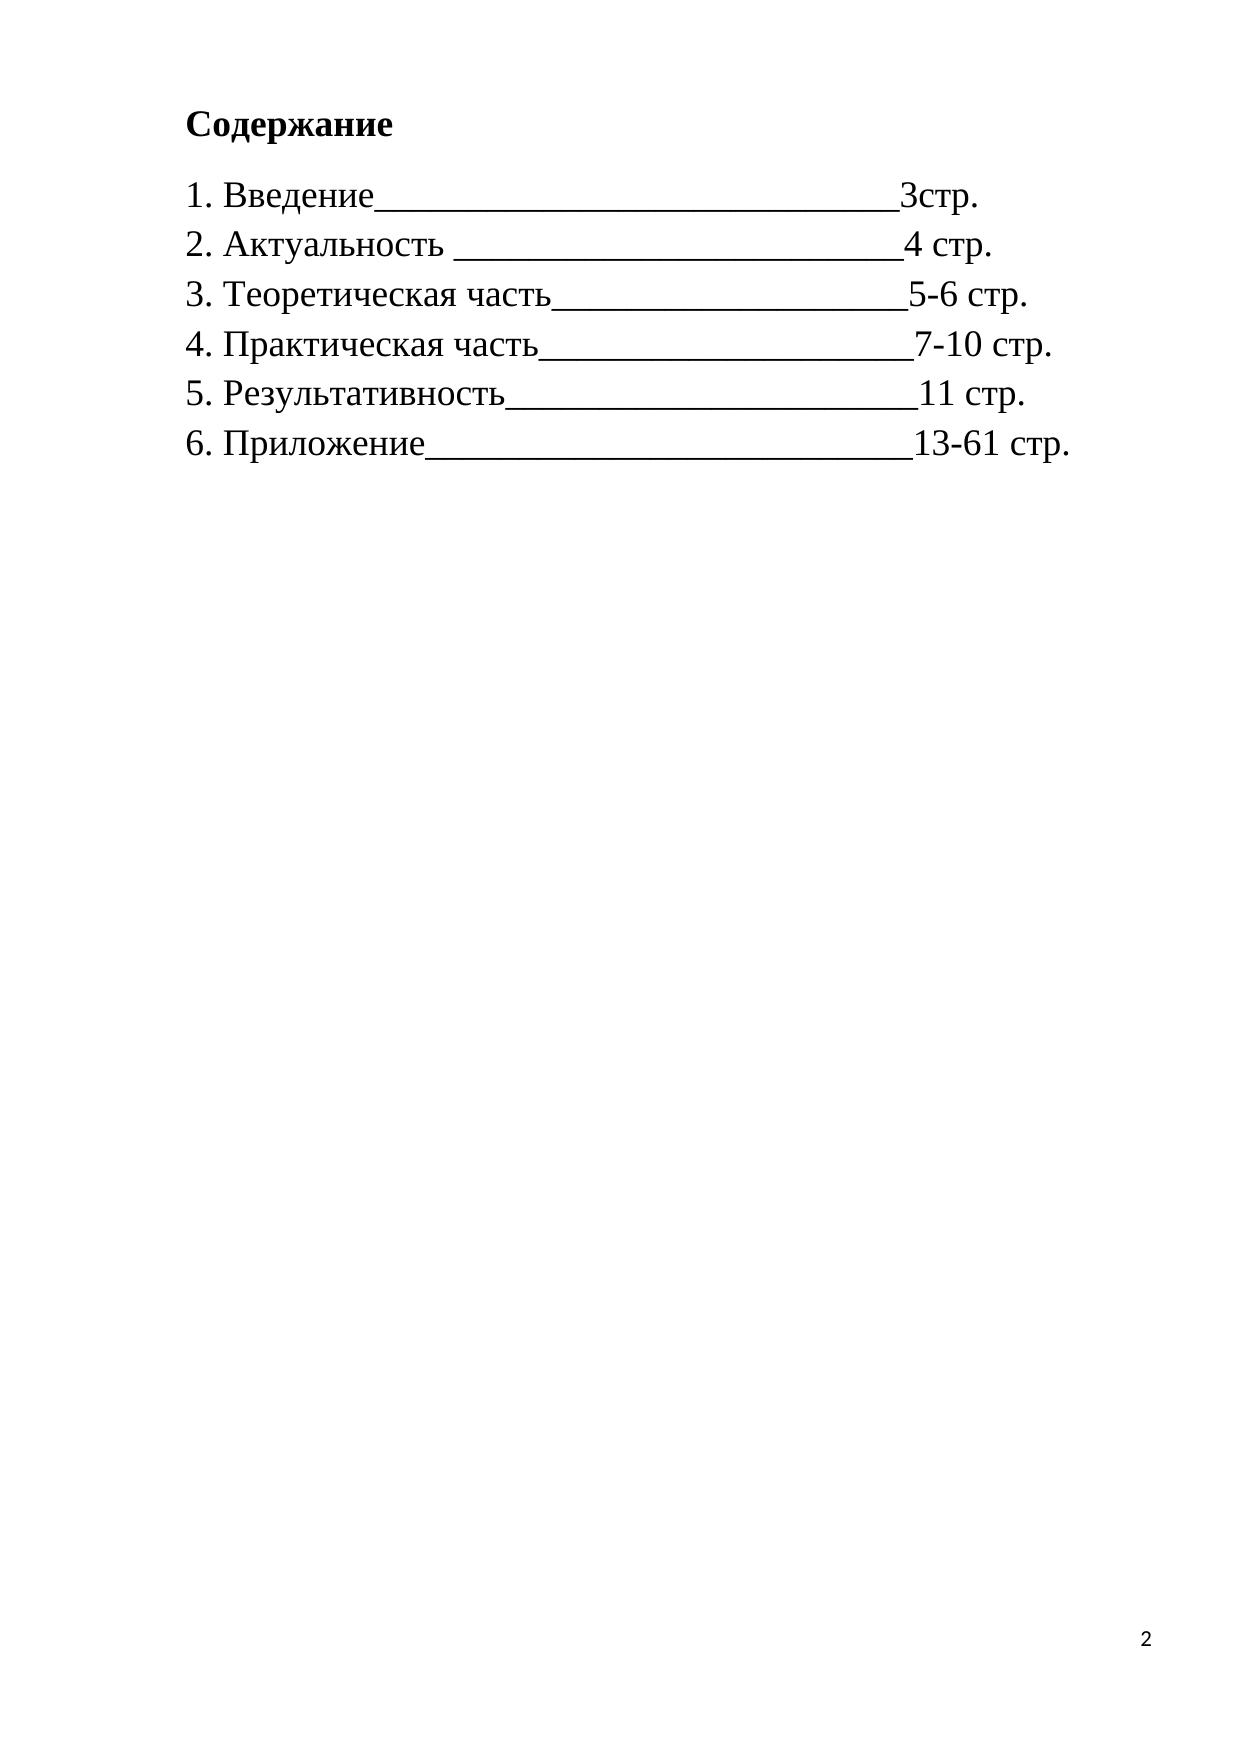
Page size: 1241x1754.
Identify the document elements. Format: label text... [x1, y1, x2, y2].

list Актуальность ________________________4 стр. [185, 222, 1152, 265]
list Введение____________________________3стр. [185, 172, 1152, 215]
text Содержание [148, 102, 1152, 145]
list Практическая часть____________________7-10 стр. [185, 321, 1152, 364]
list Теоретическая часть___________________5-6 стр. [185, 271, 1152, 314]
list Приложение__________________________13-61 стр. [185, 420, 1152, 463]
list Результативность______________________11 стр. [185, 371, 1152, 414]
